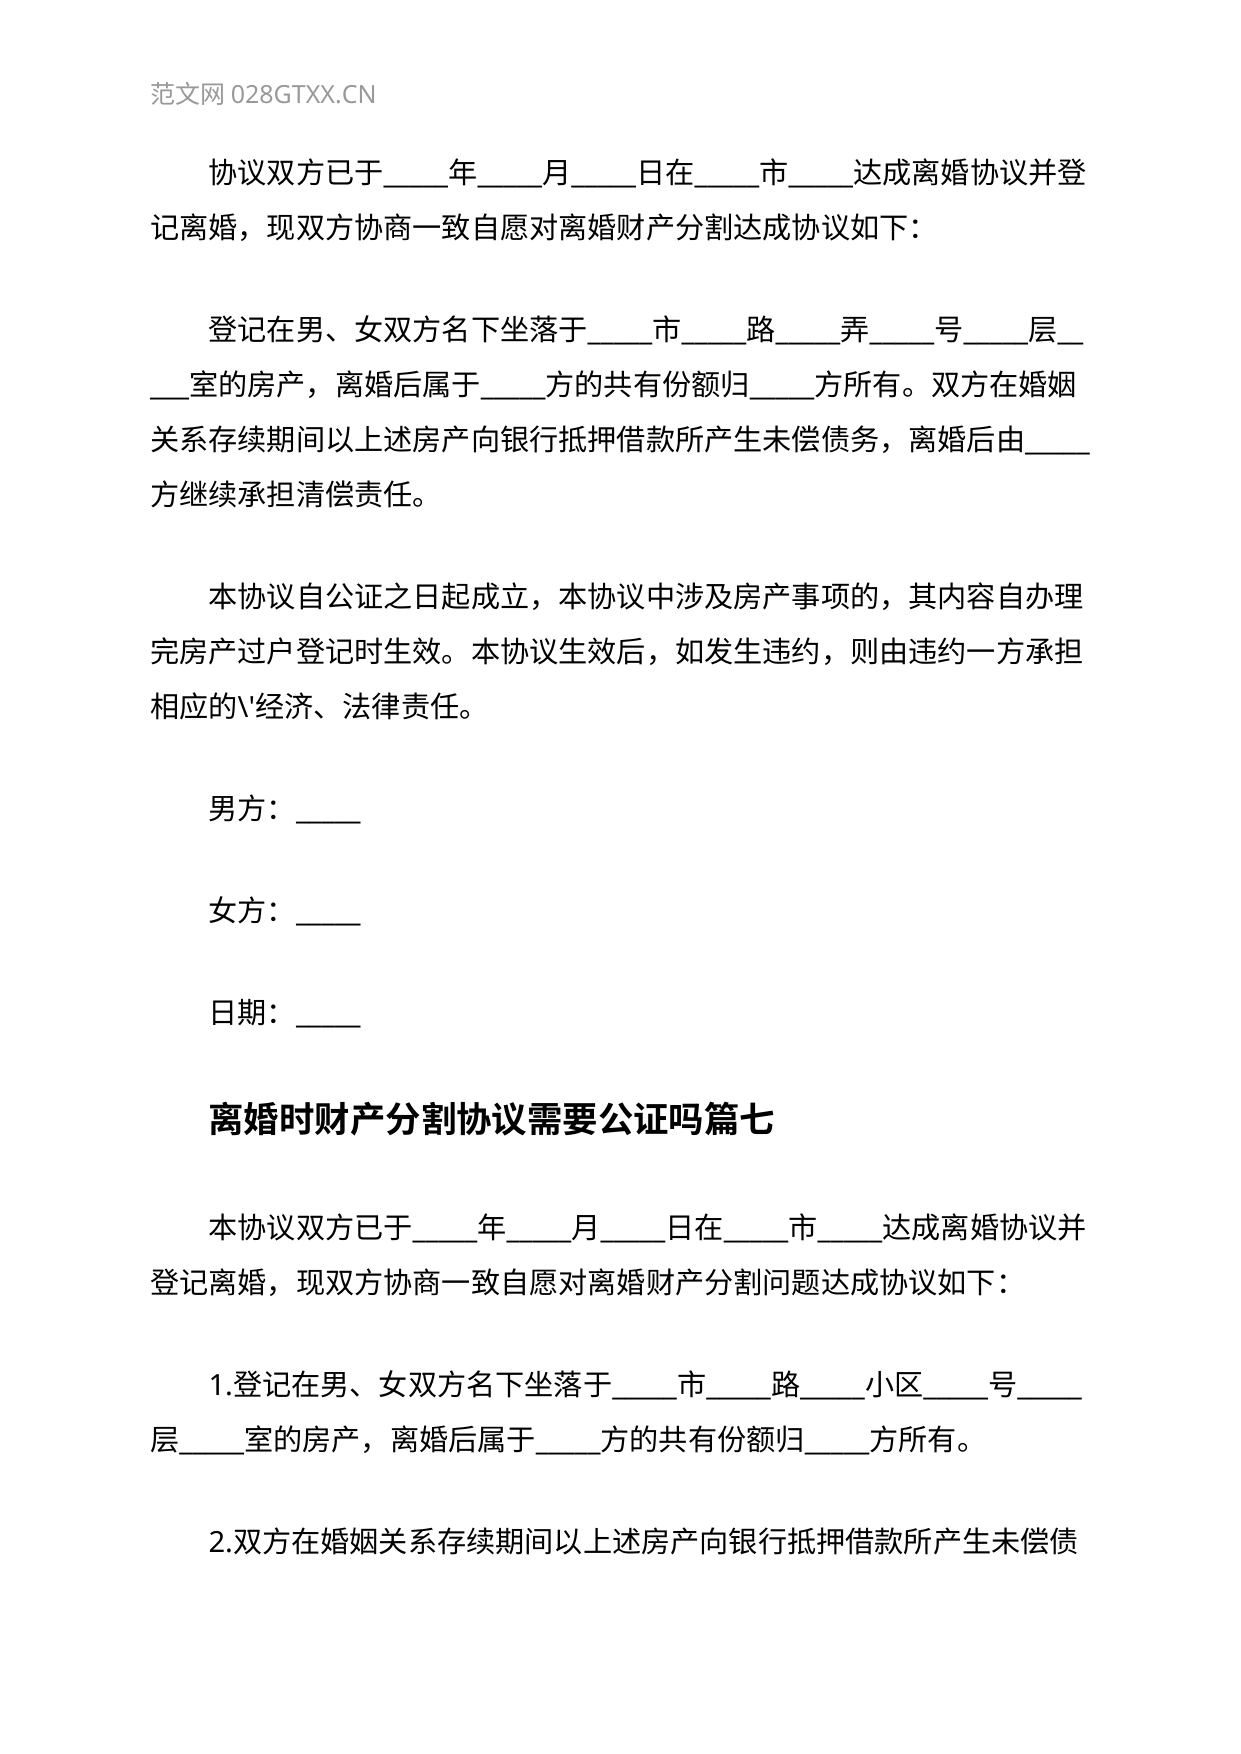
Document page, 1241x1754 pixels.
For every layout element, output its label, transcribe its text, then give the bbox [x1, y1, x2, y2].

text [150, 1518, 1090, 1561]
text 本协议自公证之日起成立，本协议中涉及房产事项的，其内容自办理完房产过户登记时生效。本协议生效后，如发生违约，则由违约一方承担相应的\'经济、法律责任。 [150, 573, 1090, 726]
text 离婚时财产分割协议需要公证吗篇七 [150, 1091, 1090, 1142]
text 1.登记在男、女双方名下坐落于_____市_____路_____小区_____号_____层_____室的房产，离婚后属于_____方的共有份额归_____方所有。 [150, 1361, 1090, 1459]
text 本协议双方已于_____年_____月_____日在_____市_____达成离婚协议并登记离婚，现双方协商一致自愿对离婚财产分割问题达成协议如下： [150, 1205, 1090, 1302]
text 男方：_____ [150, 785, 1090, 828]
text 日期：_____ [150, 989, 1090, 1032]
text 女方：_____ [150, 887, 1090, 930]
text 登记在男、女双方名下坐落于_____市_____路_____弄_____号_____层_____室的房产，离婚后属于_____方的共有份额归_____方所有。双方在婚姻关系存续期间以上述房产向银行抵押借款所产生未偿债务，离婚后由_____方继续承担清偿责任。 [150, 307, 1090, 514]
text 协议双方已于_____年_____月_____日在_____市_____达成离婚协议并登记离婚，现双方协商一致自愿对离婚财产分割达成协议如下： [150, 150, 1090, 247]
